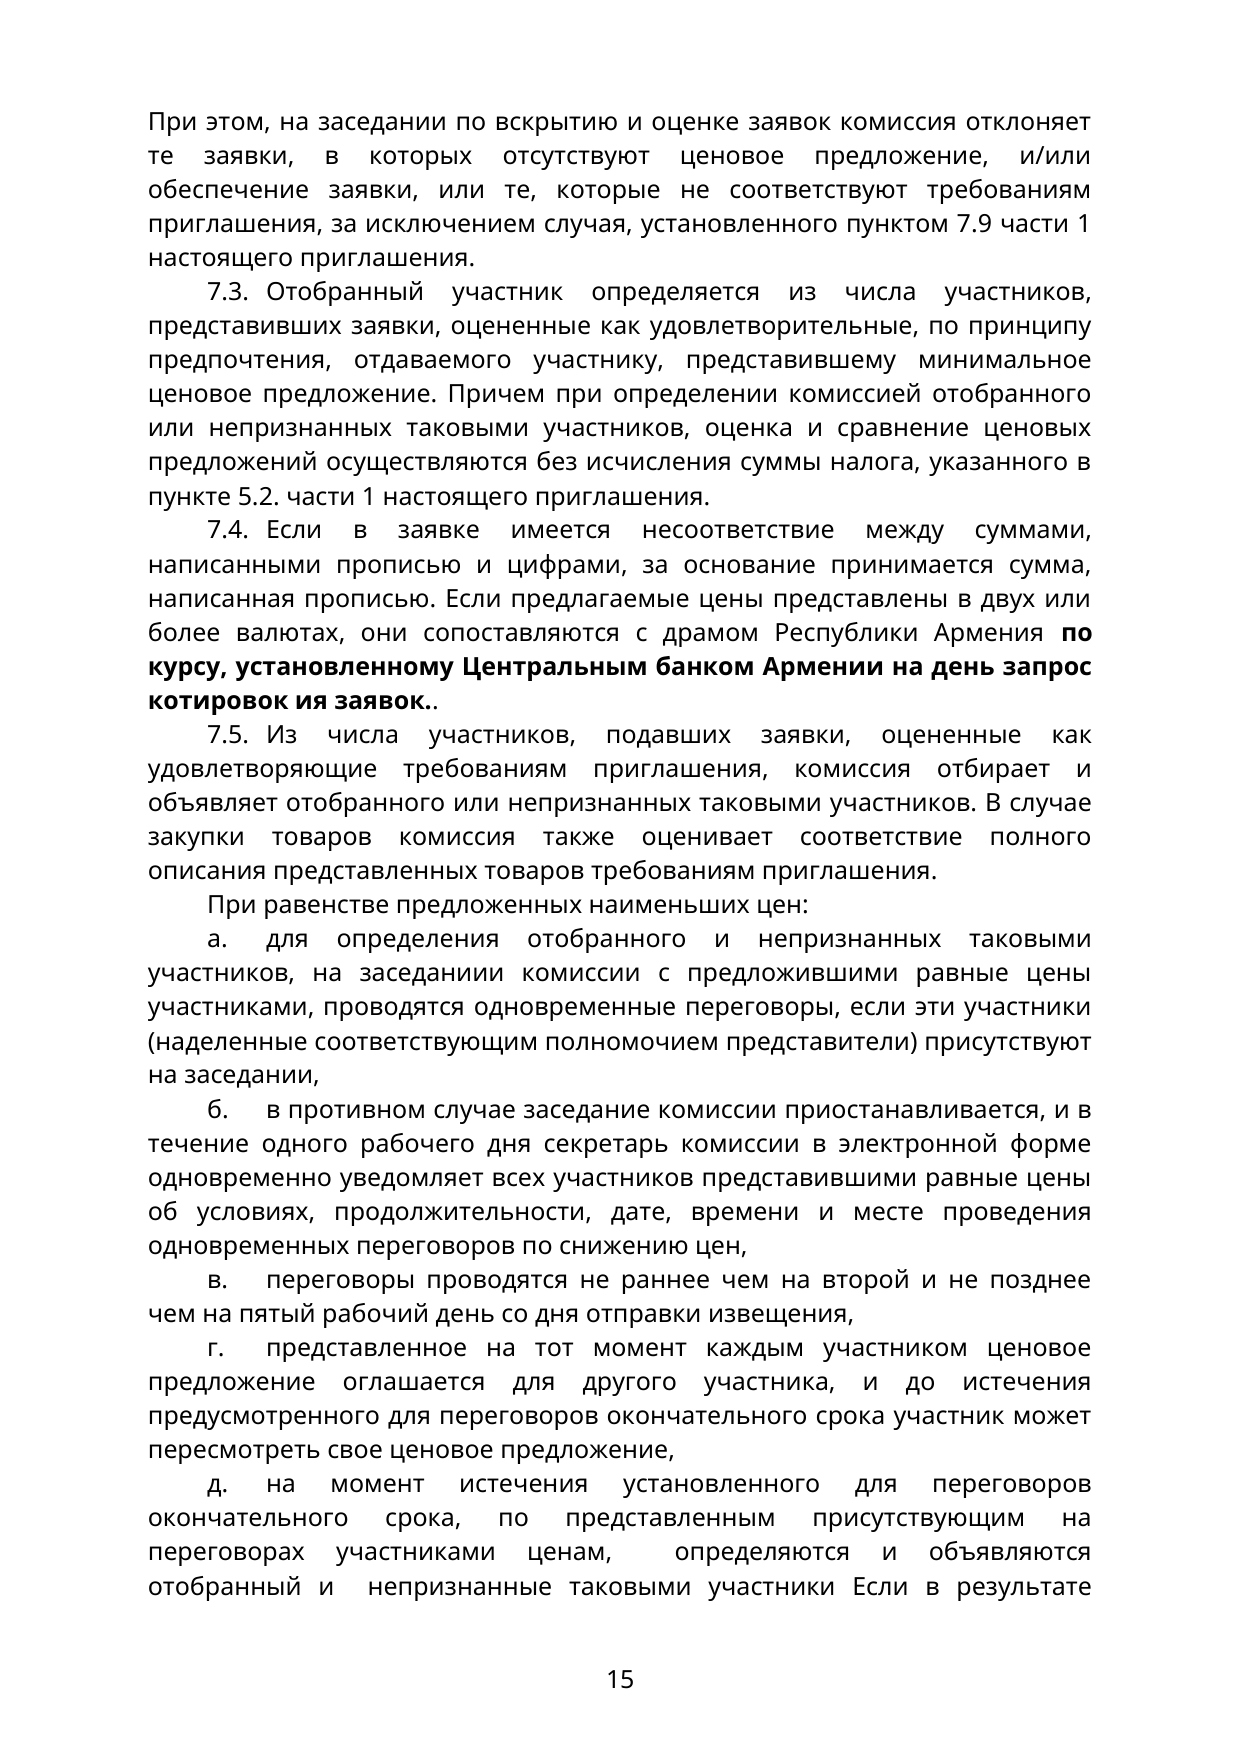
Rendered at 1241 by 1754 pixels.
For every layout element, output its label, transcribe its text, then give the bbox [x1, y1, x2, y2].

text в. переговоры проводятся не раннее чем на второй и не позднее чем на пятый рабочий день со дня отправки извещения, [148, 1262, 1092, 1330]
text 7.5. Из числа участников, подавших заявки, оцененные как удовлетворяющие требованиям приглашения, комиссия отбирает и объявляет отобранного или непризнанных таковыми участников. В случае закупки товаров комиссия также оценивает соответствие полного описания представленных товаров требованиям приглашения. [148, 717, 1092, 887]
text г. представленное на тот момент каждым участником ценовое предложение оглашается для другого участника, и до истечения предусмотренного для переговоров окончательного срока участник может пересмотреть свое ценовое предложение, [148, 1330, 1092, 1466]
text 7.4. Если в заявке имеется несоответствие между суммами, написанными прописью и цифрами, за основание принимается сумма, написанная прописью. Если предлагаемые цены представлены в двух или более валютах, они сопоставляются с драмом Республики Армения по курсу, установленному Центральным банком Армении на день запрос котировок ия заявок.. [148, 512, 1092, 717]
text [148, 1466, 1092, 1602]
text б. в противном случае заседание комиссии приостанавливается, и в течение одного рабочего дня секретарь комиссии в электронной форме одновременно уведомляет всех участников представившими равные цены об условиях, продолжительности, дате, времени и месте проведения одновременных переговоров по снижению цен, [148, 1091, 1092, 1262]
text 7.3. Отобранный участник определяется из числа участников, представивших заявки, оцененные как удовлетворительные, по принципу предпочтения, отдаваемого участнику, представившему минимальное ценовое предложение. Причем при определении комиссией отобранного или непризнанных таковыми участников, оценка и сравнение ценовых предложений осуществляются без исчисления суммы налога, указанного в пункте 5.2. части 1 настоящего приглашения. [148, 274, 1092, 512]
text При равенстве предложенных наименьших цен: [148, 887, 1092, 921]
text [148, 103, 1092, 274]
text а. для определения отобранного и непризнанных таковыми участников, на заседаниии комиссии с предложившими равные цены участниками, проводятся одновременные переговоры, если эти участники (наделенные соответствующим полномочием представители) присутствуют на заседании, [148, 921, 1092, 1091]
